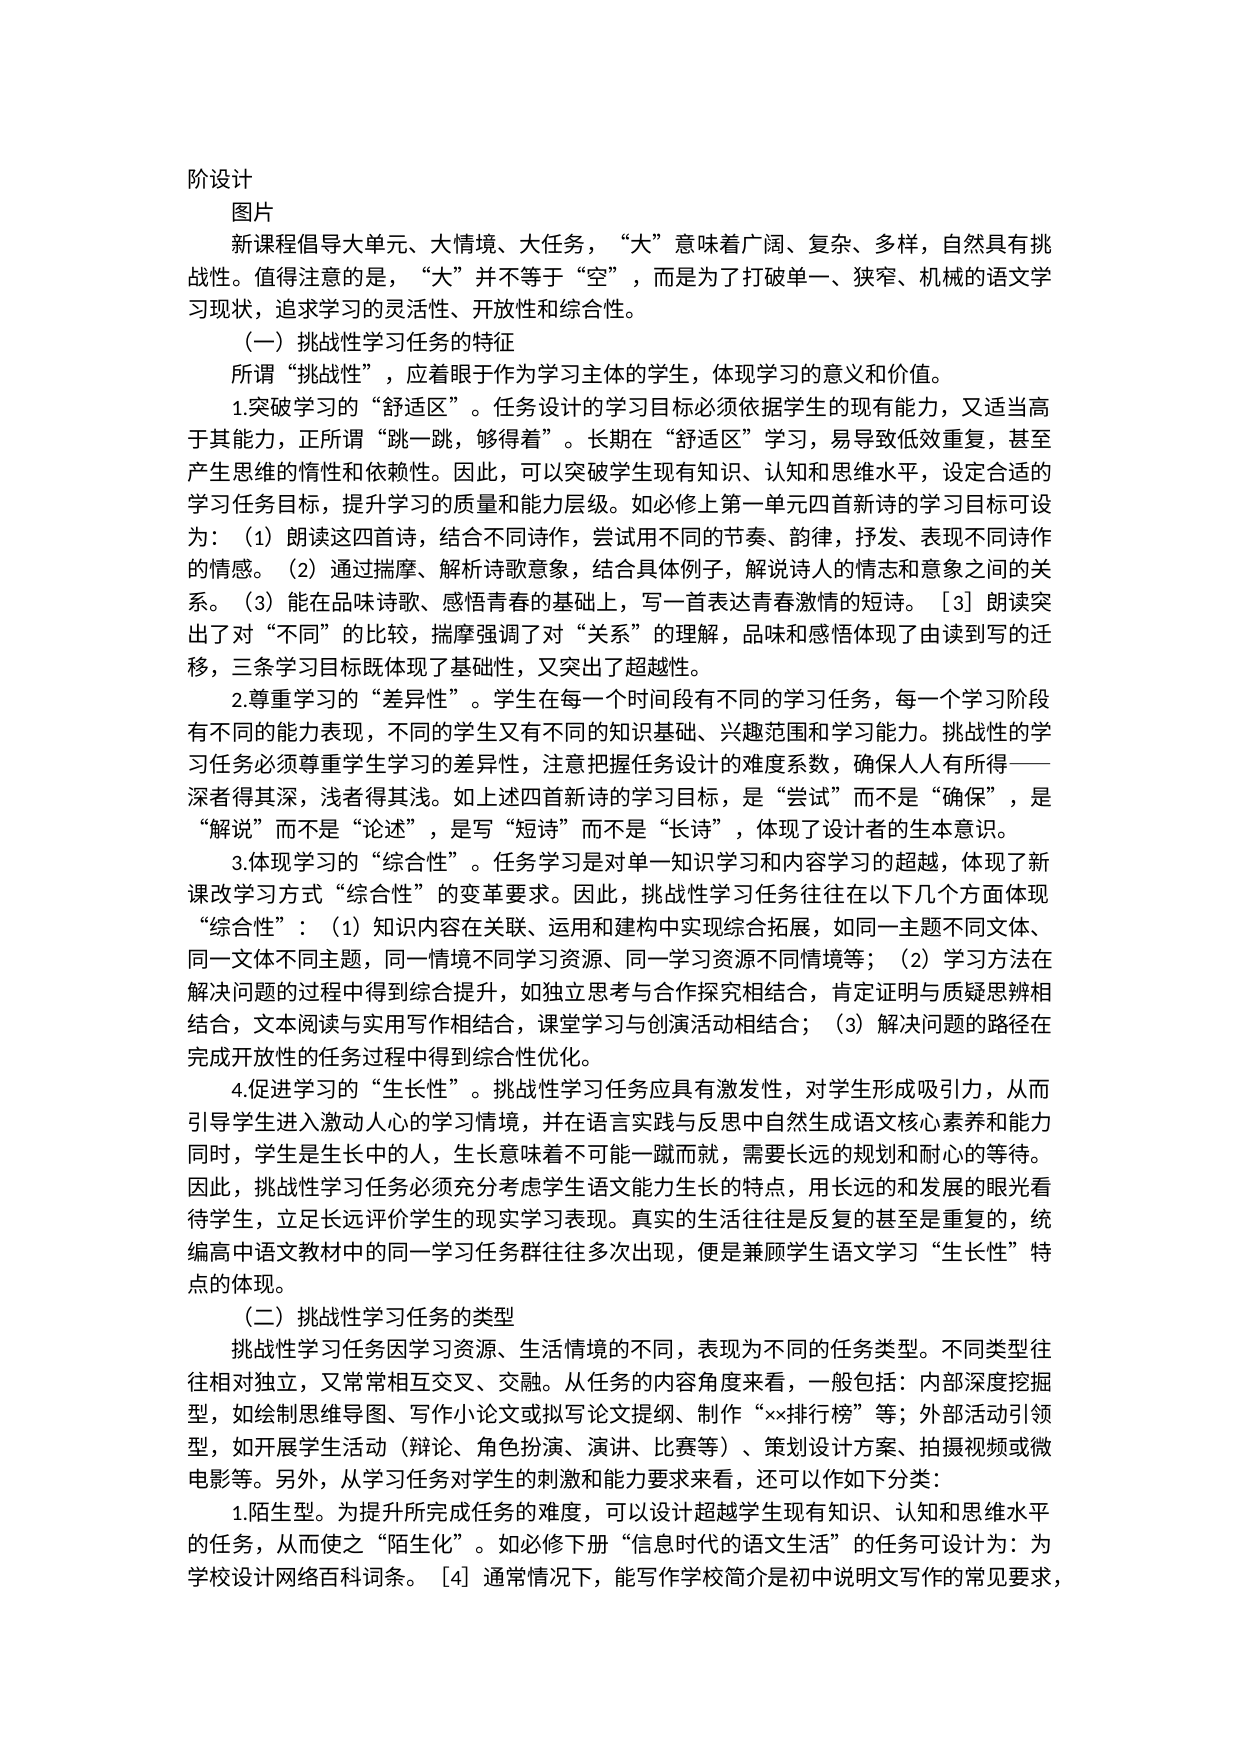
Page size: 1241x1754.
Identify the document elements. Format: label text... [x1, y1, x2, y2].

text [187, 1494, 1053, 1592]
text （一）挑战性学习任务的特征 [187, 324, 1053, 357]
text 新课程倡导大单元、大情境、大任务，“大”意味着广阔、复杂、多样，自然具有挑战性。值得注意的是，“大”并不等于“空”，而是为了打破单一、狭窄、机械的语文学习现状，追求学习的灵活性、开放性和综合性。 [187, 227, 1053, 324]
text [187, 162, 1053, 194]
text 3.体现学习的“综合性”。任务学习是对单一知识学习和内容学习的超越，体现了新课改学习方式“综合性”的变革要求。因此，挑战性学习任务往往在以下几个方面体现“综合性”：（1）知识内容在关联、运用和建构中实现综合拓展，如同一主题不同文体、同一文体不同主题，同一情境不同学习资源、同一学习资源不同情境等；（2）学习方法在解决问题的过程中得到综合提升，如独立思考与合作探究相结合，肯定证明与质疑思辨相结合，文本阅读与实用写作相结合，课堂学习与创演活动相结合；（3）解决问题的路径在完成开放性的任务过程中得到综合性优化。 [187, 844, 1053, 1072]
text 2.尊重学习的“差异性”。学生在每一个时间段有不同的学习任务，每一个学习阶段有不同的能力表现，不同的学生又有不同的知识基础、兴趣范围和学习能力。挑战性的学习任务必须尊重学生学习的差异性，注意把握任务设计的难度系数，确保人人有所得——深者得其深，浅者得其浅。如上述四首新诗的学习目标，是“尝试”而不是“确保”，是“解说”而不是“论述”，是写“短诗”而不是“长诗”，体现了设计者的生本意识。 [187, 682, 1053, 844]
text 挑战性学习任务因学习资源、生活情境的不同，表现为不同的任务类型。不同类型往往相对独立，又常常相互交叉、交融。从任务的内容角度来看，一般包括：内部深度挖掘型，如绘制思维导图、写作小论文或拟写论文提纲、制作“××排行榜”等；外部活动引领型，如开展学生活动（辩论、角色扮演、演讲、比赛等）、策划设计方案、拍摄视频或微电影等。另外，从学习任务对学生的刺激和能力要求来看，还可以作如下分类： [187, 1332, 1053, 1494]
text 4.促进学习的“生长性”。挑战性学习任务应具有激发性，对学生形成吸引力，从而引导学生进入激动人心的学习情境，并在语言实践与反思中自然生成语文核心素养和能力。同时，学生是生长中的人，生长意味着不可能一蹴而就，需要长远的规划和耐心的等待。因此，挑战性学习任务必须充分考虑学生语文能力生长的特点，用长远的和发展的眼光看待学生，立足长远评价学生的现实学习表现。真实的生活往往是反复的甚至是重复的，统编高中语文教材中的同一学习任务群往往多次出现，便是兼顾学生语文学习“生长性”特点的体现。 [187, 1072, 1053, 1299]
text 所谓“挑战性”，应着眼于作为学习主体的学生，体现学习的意义和价值。 [187, 357, 1053, 389]
text 1.突破学习的“舒适区”。任务设计的学习目标必须依据学生的现有能力，又适当高于其能力，正所谓“跳一跳，够得着”。长期在“舒适区”学习，易导致低效重复，甚至产生思维的惰性和依赖性。因此，可以突破学生现有知识、认知和思维水平，设定合适的学习任务目标，提升学习的质量和能力层级。如必修上第一单元四首新诗的学习目标可设为：（1）朗读这四首诗，结合不同诗作，尝试用不同的节奏、韵律，抒发、表现不同诗作的情感。（2）通过揣摩、解析诗歌意象，结合具体例子，解说诗人的情志和意象之间的关系。（3）能在品味诗歌、感悟青春的基础上，写一首表达青春激情的短诗。［3］朗读突出了对“不同”的比较，揣摩强调了对“关系”的理解，品味和感悟体现了由读到写的迁移，三条学习目标既体现了基础性，又突出了超越性。 [187, 389, 1053, 682]
text 图片 [187, 194, 1053, 227]
text （二）挑战性学习任务的类型 [187, 1299, 1053, 1332]
